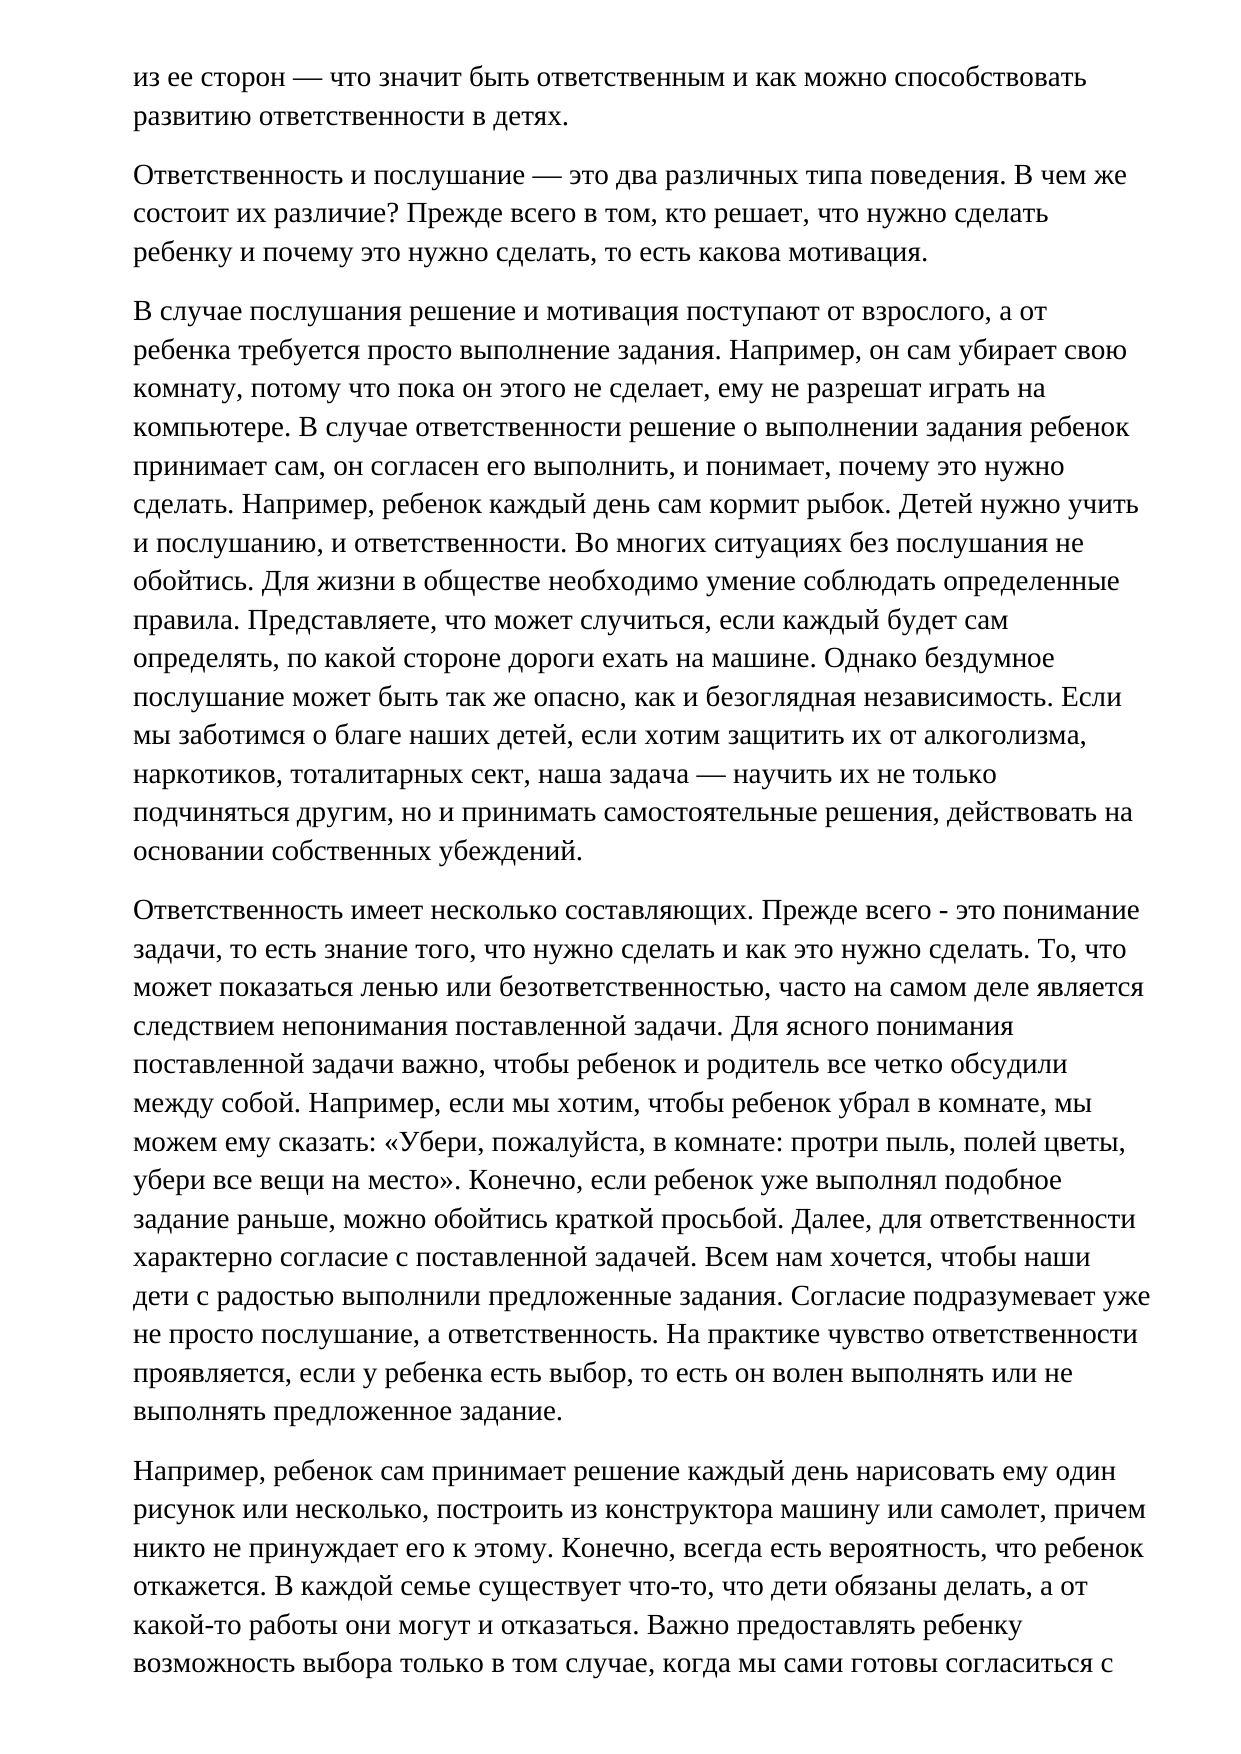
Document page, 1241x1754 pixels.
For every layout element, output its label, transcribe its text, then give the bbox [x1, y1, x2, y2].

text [133, 1453, 1152, 1679]
text Ответственность и послушание — это два различных типа поведения. В чем же состоит их различие? Прежде всего в том, кто решает, что нужно сделать ребенку и почему это нужно сделать, то есть какова мотивация. [133, 157, 1152, 268]
text В случае послушания решение и мотивация поступают от взрослого, а от ребенка требуется просто выполнение задания. Например, он сам убирает свою комнату, потому что пока он этого не сделает, ему не разрешат играть на компьютере. В случае ответственности решение о выполнении задания ребенок принимает сам, он согласен его выполнить, и понимает, почему это нужно сделать. Например, ребенок каждый день сам кормит рыбок. Детей нужно учить и послушанию, и ответственности. Во многих ситуациях без послушания не обойтись. Для жизни в обществе необходимо умение соблюдать определенные правила. Представляете, что может случиться, если каждый будет сам определять, по какой стороне дороги ехать на машине. Однако бездумное послушание может быть так же опасно, как и безоглядная независимость. Если мы заботимся о благе наших детей, если хотим защитить их от алкоголизма, наркотиков, тоталитарных сект, наша задача — научить их не только подчиняться другим, но и принимать самостоятельные решения, действовать на основании собственных убеждений. [133, 293, 1152, 867]
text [133, 59, 1152, 131]
text Ответственность имеет несколько составляющих. Прежде всего - это понимание задачи, то есть знание того, что нужно сделать и как это нужно сделать. То, что может показаться ленью или безответственностью, часто на самом деле является следствием непонимания поставленной задачи. Для ясного понимания поставленной задачи важно, чтобы ребенок и родитель все четко обсудили между собой. Например, если мы хотим, чтобы ребенок убрал в комнате, мы можем ему сказать: «Убери, пожалуйста, в комнате: протри пыль, полей цветы, убери все вещи на место». Конечно, если ребенок уже выполнял подобное задание раньше, можно обойтись краткой просьбой. Далее, для ответственности характерно согласие с поставленной задачей. Всем нам хочется, чтобы наши дети с радостью выполнили предложенные задания. Согласие подразумевает уже не просто послушание, а ответственность. На практике чувство ответственности проявляется, если у ребенка есть выбор, то есть он волен выполнять или не выполнять предложенное задание. [133, 892, 1152, 1427]
